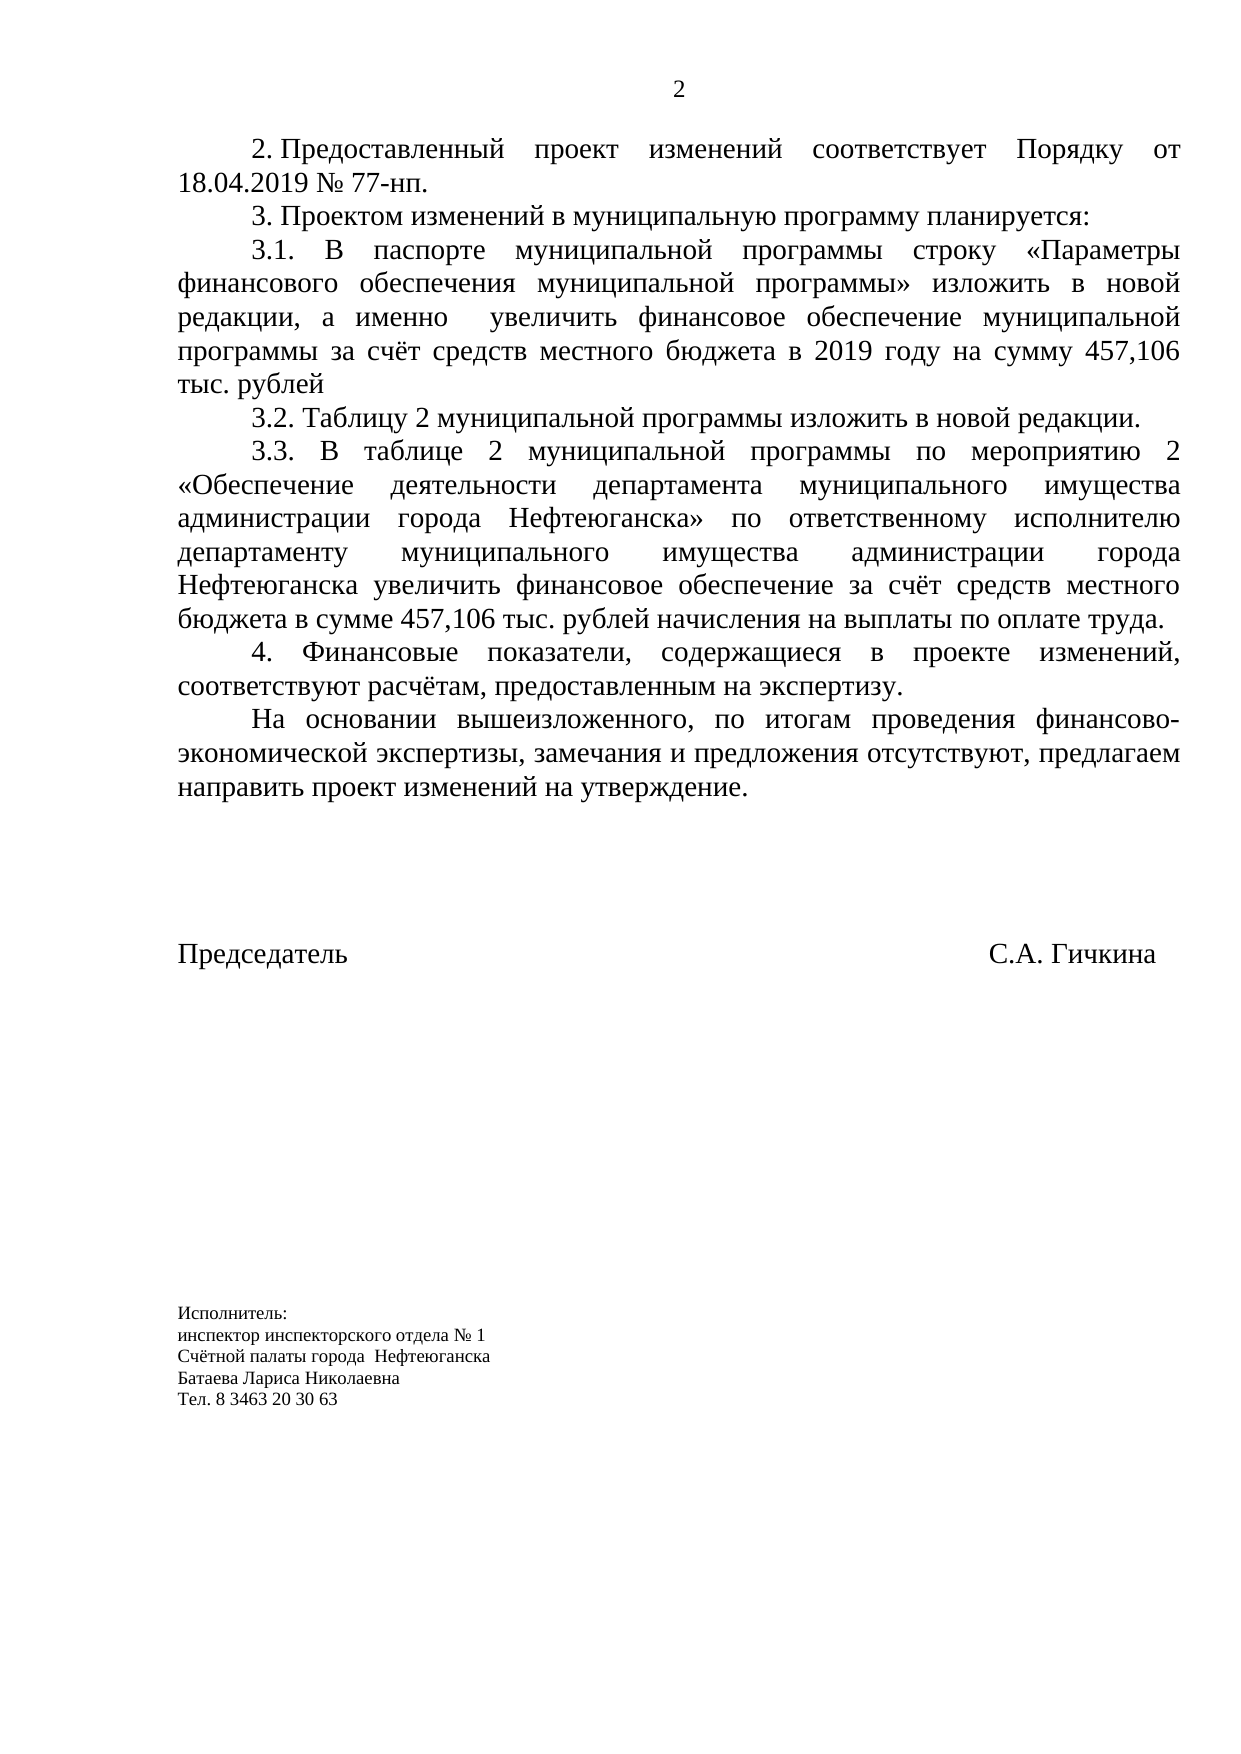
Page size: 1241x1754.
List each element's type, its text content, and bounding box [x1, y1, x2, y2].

text Батаева Лариса Николаевна [177, 1367, 1181, 1388]
list Предоставленный проект изменений соответствует Порядку от 18.04.2019 № 77-нп. [177, 131, 1181, 198]
text Председатель С.А. Гичкина [177, 936, 1181, 970]
text Тел. 8 3463 20 30 63 [177, 1388, 1181, 1410]
list 3.3. В таблице 2 муниципальной программы по мероприятию 2 «Обеспечение деятельности департамента муниципального имущества администрации города Нефтеюганска» по ответственному исполнителю департаменту муниципального имущества администрации города Нефтеюганска увеличить финансовое обеспечение за счёт средств местного бюджета в сумме 457,106 тыс. рублей начисления на выплаты по оплате труда. [177, 433, 1181, 634]
text Исполнитель: [177, 1302, 1181, 1323]
text инспектор инспекторского отдела № 1 [177, 1323, 1181, 1345]
text 3.1. В паспорте муниципальной программы строку «Параметры финансового обеспечения муниципальной программы» изложить в новой редакции, а именно увеличить финансовое обеспечение муниципальной программы за счёт средств местного бюджета в 2019 году на сумму 457,106 тыс. рублей [177, 232, 1181, 400]
list 3.2. Таблицу 2 муниципальной программы изложить в новой редакции. [177, 400, 1181, 433]
text На основании вышеизложенного, по итогам проведения финансово-экономической экспертизы, замечания и предложения отсутствуют, предлагаем направить проект изменений на утверждение. [177, 702, 1181, 802]
text 3. Проектом изменений в муниципальную программу планируется: [177, 198, 1181, 232]
text Счётной палаты города Нефтеюганска [177, 1345, 1181, 1367]
text 4. Финансовые показатели, содержащиеся в проекте изменений, соответствуют расчётам, предоставленным на экспертизу. [177, 634, 1181, 702]
